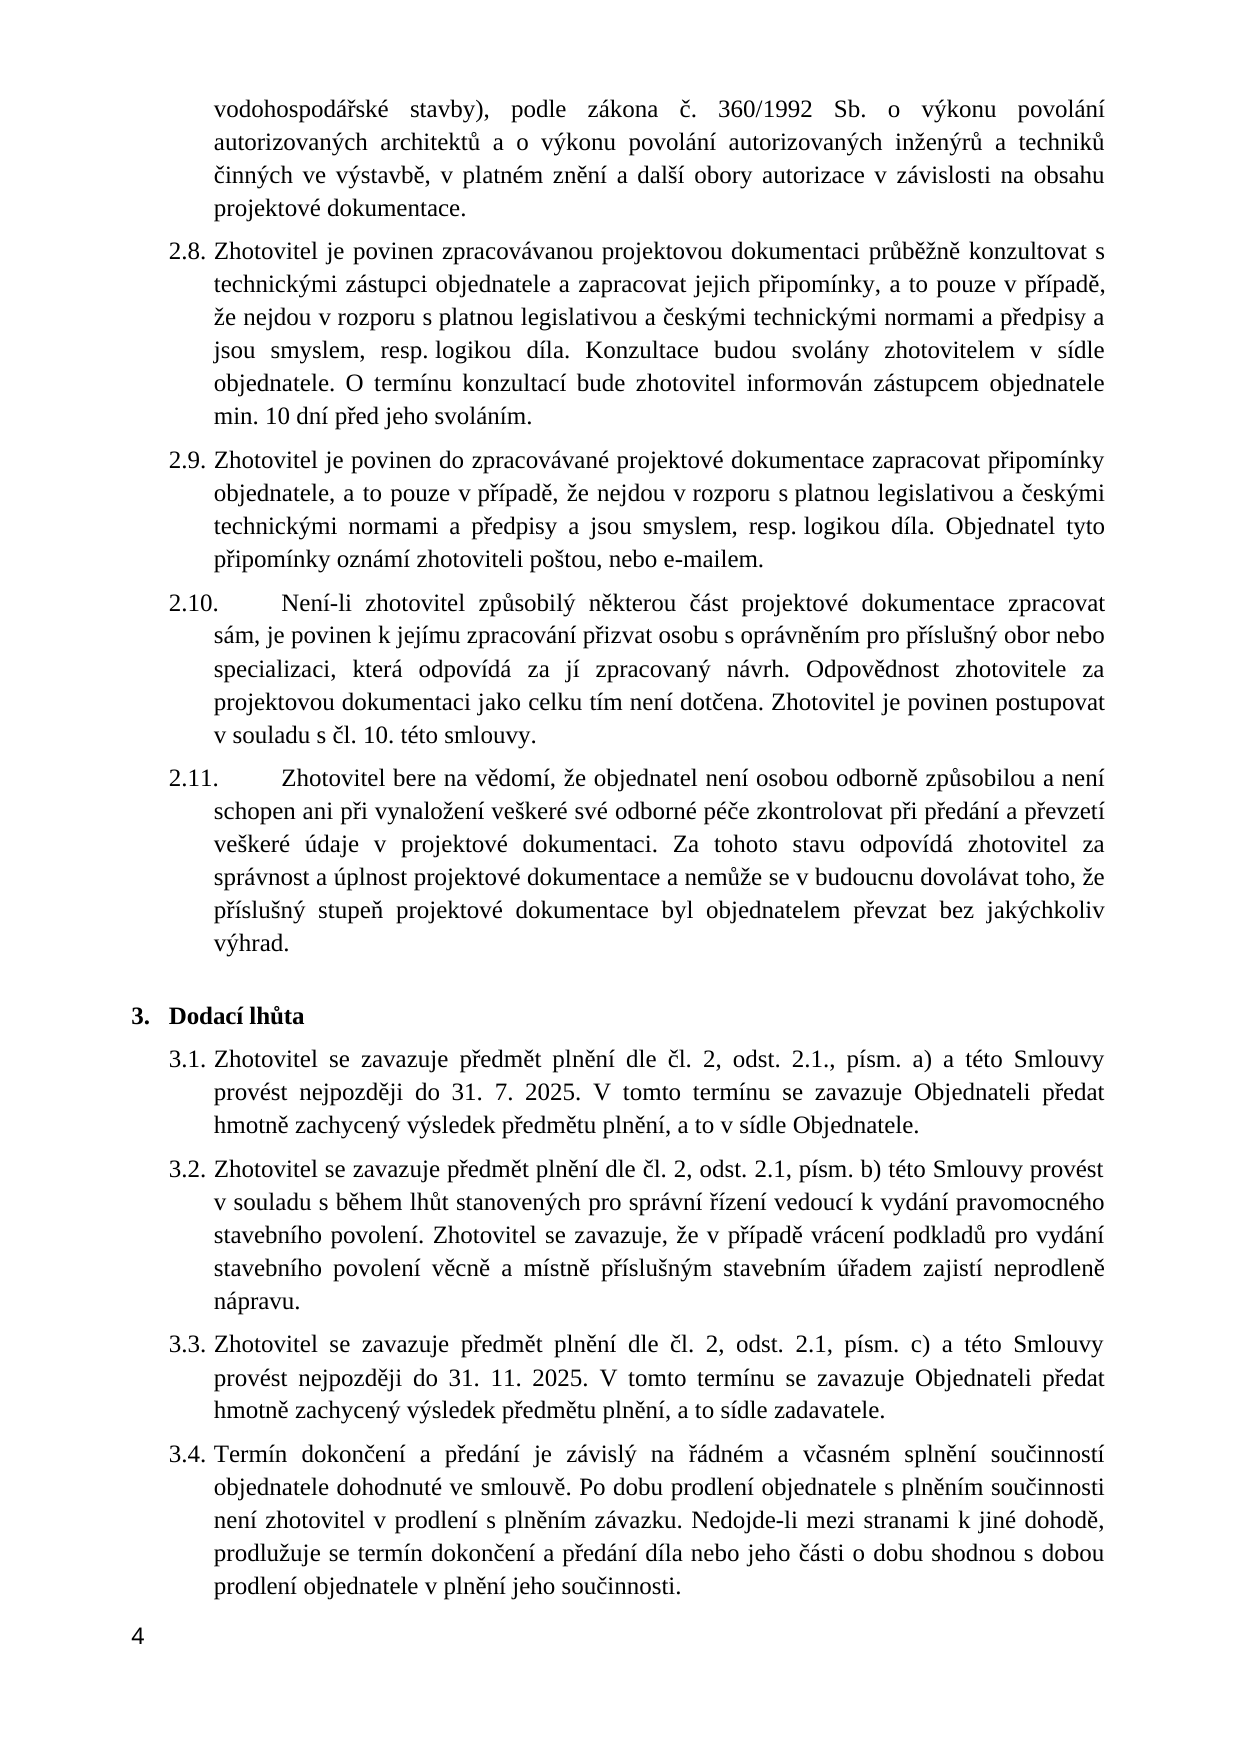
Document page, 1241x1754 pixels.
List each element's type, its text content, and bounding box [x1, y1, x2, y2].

list Zhotovitel je povinen do zpracovávané projektové dokumentace zapracovat připomínky objednatele, a to pouze v případě, že nejdou v rozporu s platnou legislativou a českými technickými normami a předpisy a jsou smyslem, resp. logikou díla. Objednatel tyto připomínky oznámí zhotoviteli poštou, nebo e-mailem. [169, 445, 1105, 573]
list Zhotovitel se zavazuje předmět plnění dle čl. 2, odst. 2.1., písm. a) a této Smlouvy provést nejpozději do 31. 7. 2025. V tomto termínu se zavazuje Objednateli předat hmotně zachycený výsledek předmětu plnění, a to v sídle Objednatele. [169, 1044, 1105, 1139]
list Dodací lhůta [131, 1001, 1093, 1029]
list Zhotovitel se zavazuje předmět plnění dle čl. 2, odst. 2.1, písm. b) této Smlouvy provést v souladu s během lhůt stanovených pro správní řízení vedoucí k vydání pravomocného stavebního povolení. Zhotovitel se zavazuje, že v případě vrácení podkladů pro vydání stavebního povolení věcně a místně příslušným stavebním úřadem zajistí neprodleně nápravu. [169, 1154, 1105, 1315]
list Zhotovitel je povinen zpracovávanou projektovou dokumentaci průběžně konzultovat s technickými zástupci objednatele a zapracovat jejich připomínky, a to pouze v případě, že nejdou v rozporu s platnou legislativou a českými technickými normami a předpisy a jsou smyslem, resp. logikou díla. Konzultace budou svolány zhotovitelem v sídle objednatele. O termínu konzultací bude zhotovitel informován zástupcem objednatele min. 10 dní před jeho svoláním. [169, 236, 1105, 430]
list Zhotovitel bere na vědomí, že objednatel není osobou odborně způsobilou a není schopen ani při vynaložení veškeré své odborné péče zkontrolovat při předání a převzetí veškeré údaje v projektové dokumentaci. Za tohoto stavu odpovídá zhotovitel za správnost a úplnost projektové dokumentace a nemůže se v budoucnu dovolávat toho, že příslušný stupeň projektové dokumentace byl objednatelem převzat bez jakýchkoliv výhrad. [169, 763, 1105, 957]
list Není-li zhotovitel způsobilý některou část projektové dokumentace zpracovat sám, je povinen k jejímu zpracování přizvat osobu s oprávněním pro příslušný obor nebo specializaci, která odpovídá za jí zpracovaný návrh. Odpovědnost zhotovitele za projektovou dokumentaci jako celku tím není dotčena. Zhotovitel je povinen postupovat v souladu s čl. 10. této smlouvy. [169, 588, 1105, 748]
list Termín dokončení a předání je závislý na řádném a včasném splnění součinností objednatele dohodnuté ve smlouvě. Po dobu prodlení objednatele s plněním součinnosti není zhotovitel v prodlení s plněním závazku. Nedojde-li mezi stranami k jiné dohodě, prodlužuje se termín dokončení a předání díla nebo jeho části o dobu shodnou s dobou prodlení objednatele v plnění jeho součinnosti. [169, 1439, 1105, 1600]
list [169, 94, 1105, 222]
list Zhotovitel se zavazuje předmět plnění dle čl. 2, odst. 2.1, písm. c) a této Smlouvy provést nejpozději do 31. 11. 2025. V tomto termínu se zavazuje Objednateli předat hmotně zachycený výsledek předmětu plnění, a to sídle zadavatele. [169, 1329, 1105, 1424]
